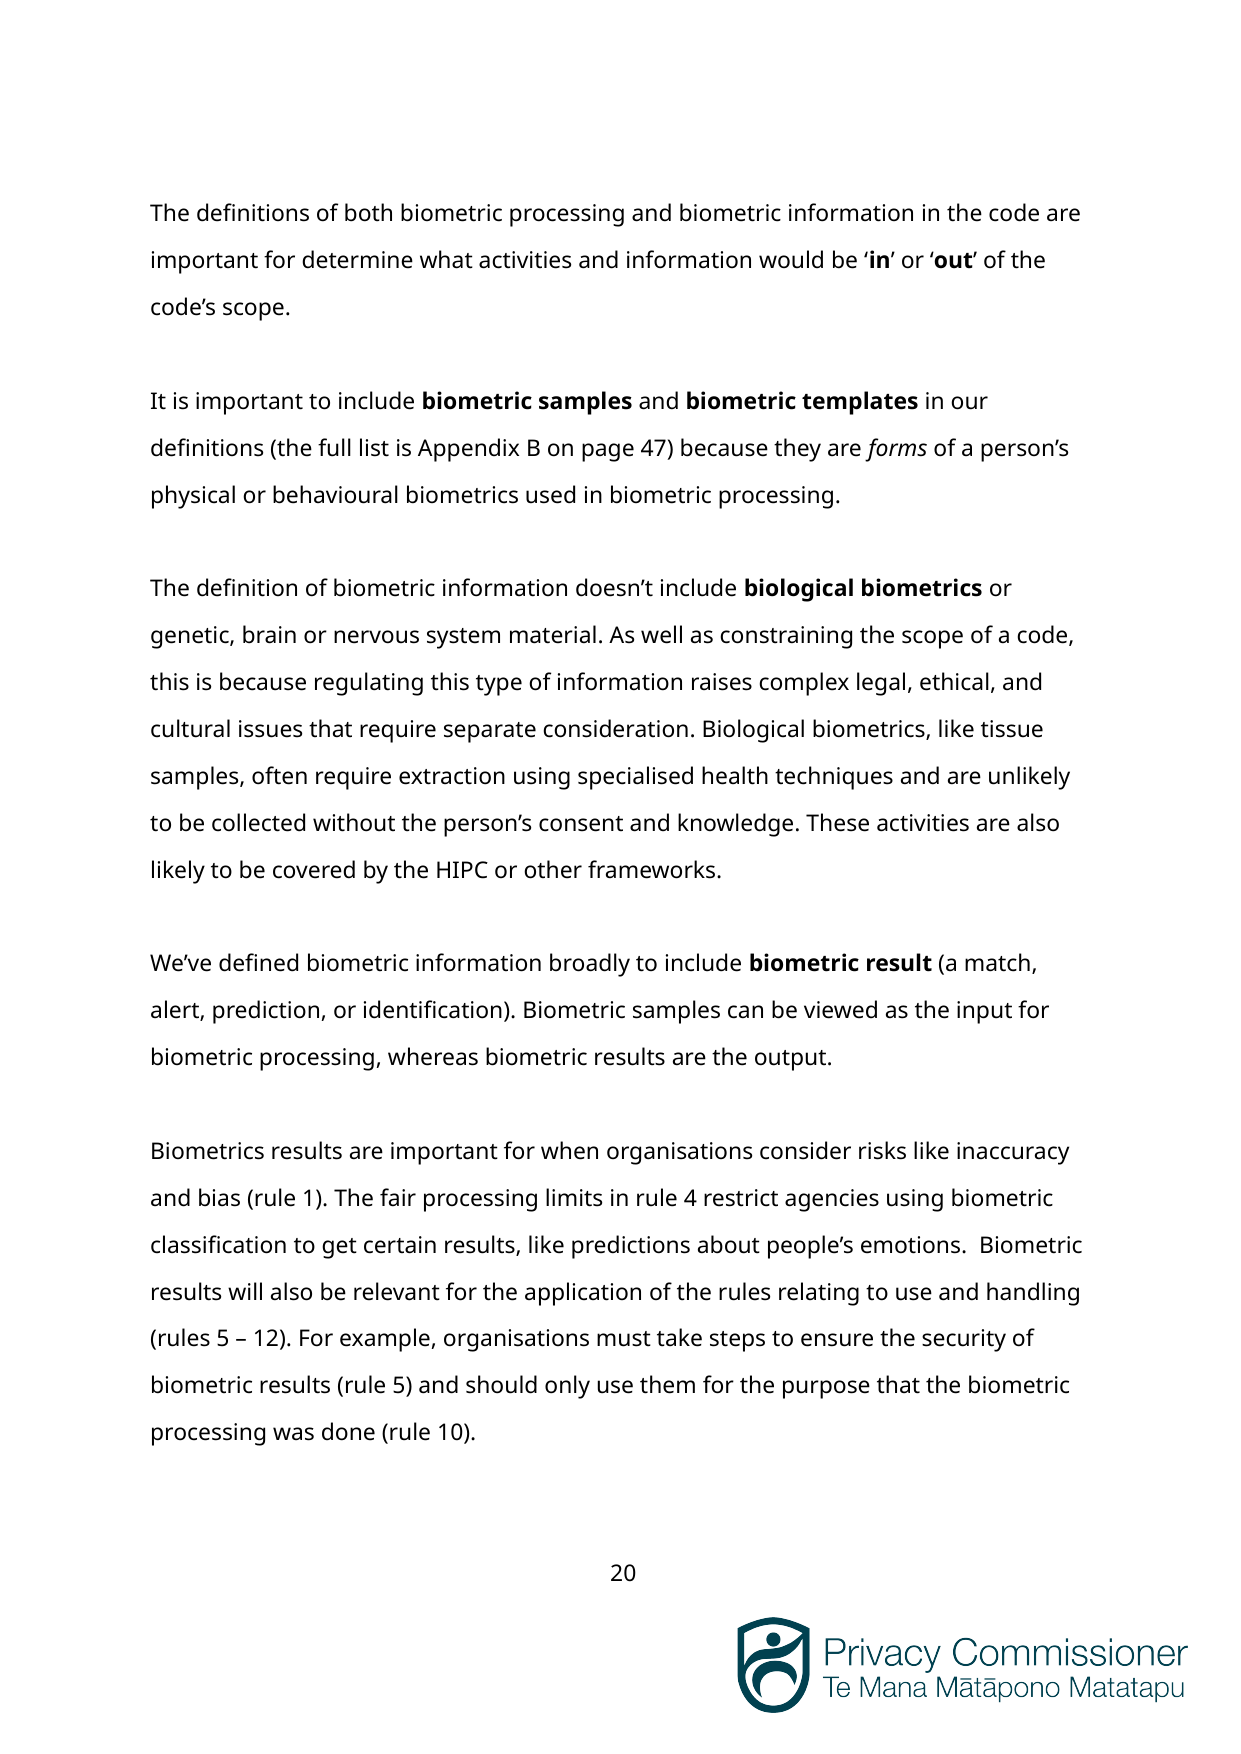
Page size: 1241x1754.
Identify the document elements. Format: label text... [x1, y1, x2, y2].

text It is important to include biometric samples and biometric templates in our definitions (the full list is Appendix B on page 47) because they are forms of a person’s physical or behavioural biometrics used in biometric processing. [150, 385, 1090, 510]
picture [745, 1625, 801, 1661]
picture [782, 1617, 1188, 1713]
picture [737, 1617, 764, 1627]
picture [746, 1642, 802, 1705]
text Biometrics results are important for when organisations consider risks like inaccuracy and bias (rule 1). The fair processing limits in rule 4 restrict agencies using biometric classification to get certain results, like predictions about people’s emotions. Biometric results will also be relevant for the application of the rules relating to use and handling (rules 5 – 12). For example, organisations must take steps to ensure the security of biometric results (rule 5) and should only use them for the purpose that the biometric processing was done (rule 10). [150, 1135, 1090, 1447]
text We’ve defined biometric information broadly to include biometric result (a match, alert, prediction, or identification). Biometric samples can be viewed as the input for biometric processing, whereas biometric results are the output. [150, 947, 1090, 1072]
text The definitions of both biometric processing and biometric information in the code are important for determine what activities and information would be ‘in’ or ‘out’ of the code’s scope. [150, 197, 1090, 322]
text The definition of biometric information doesn’t include biological biometrics or genetic, brain or nervous system material. As well as constraining the scope of a code, this is because regulating this type of information raises complex legal, ethical, and cultural issues that require separate consideration. Biological biometrics, like tissue samples, often require extraction using specialised health techniques and are unlikely to be collected without the person’s consent and knowledge. These activities are also likely to be covered by the HIPC or other frameworks. [150, 572, 1090, 885]
picture [737, 1682, 764, 1713]
